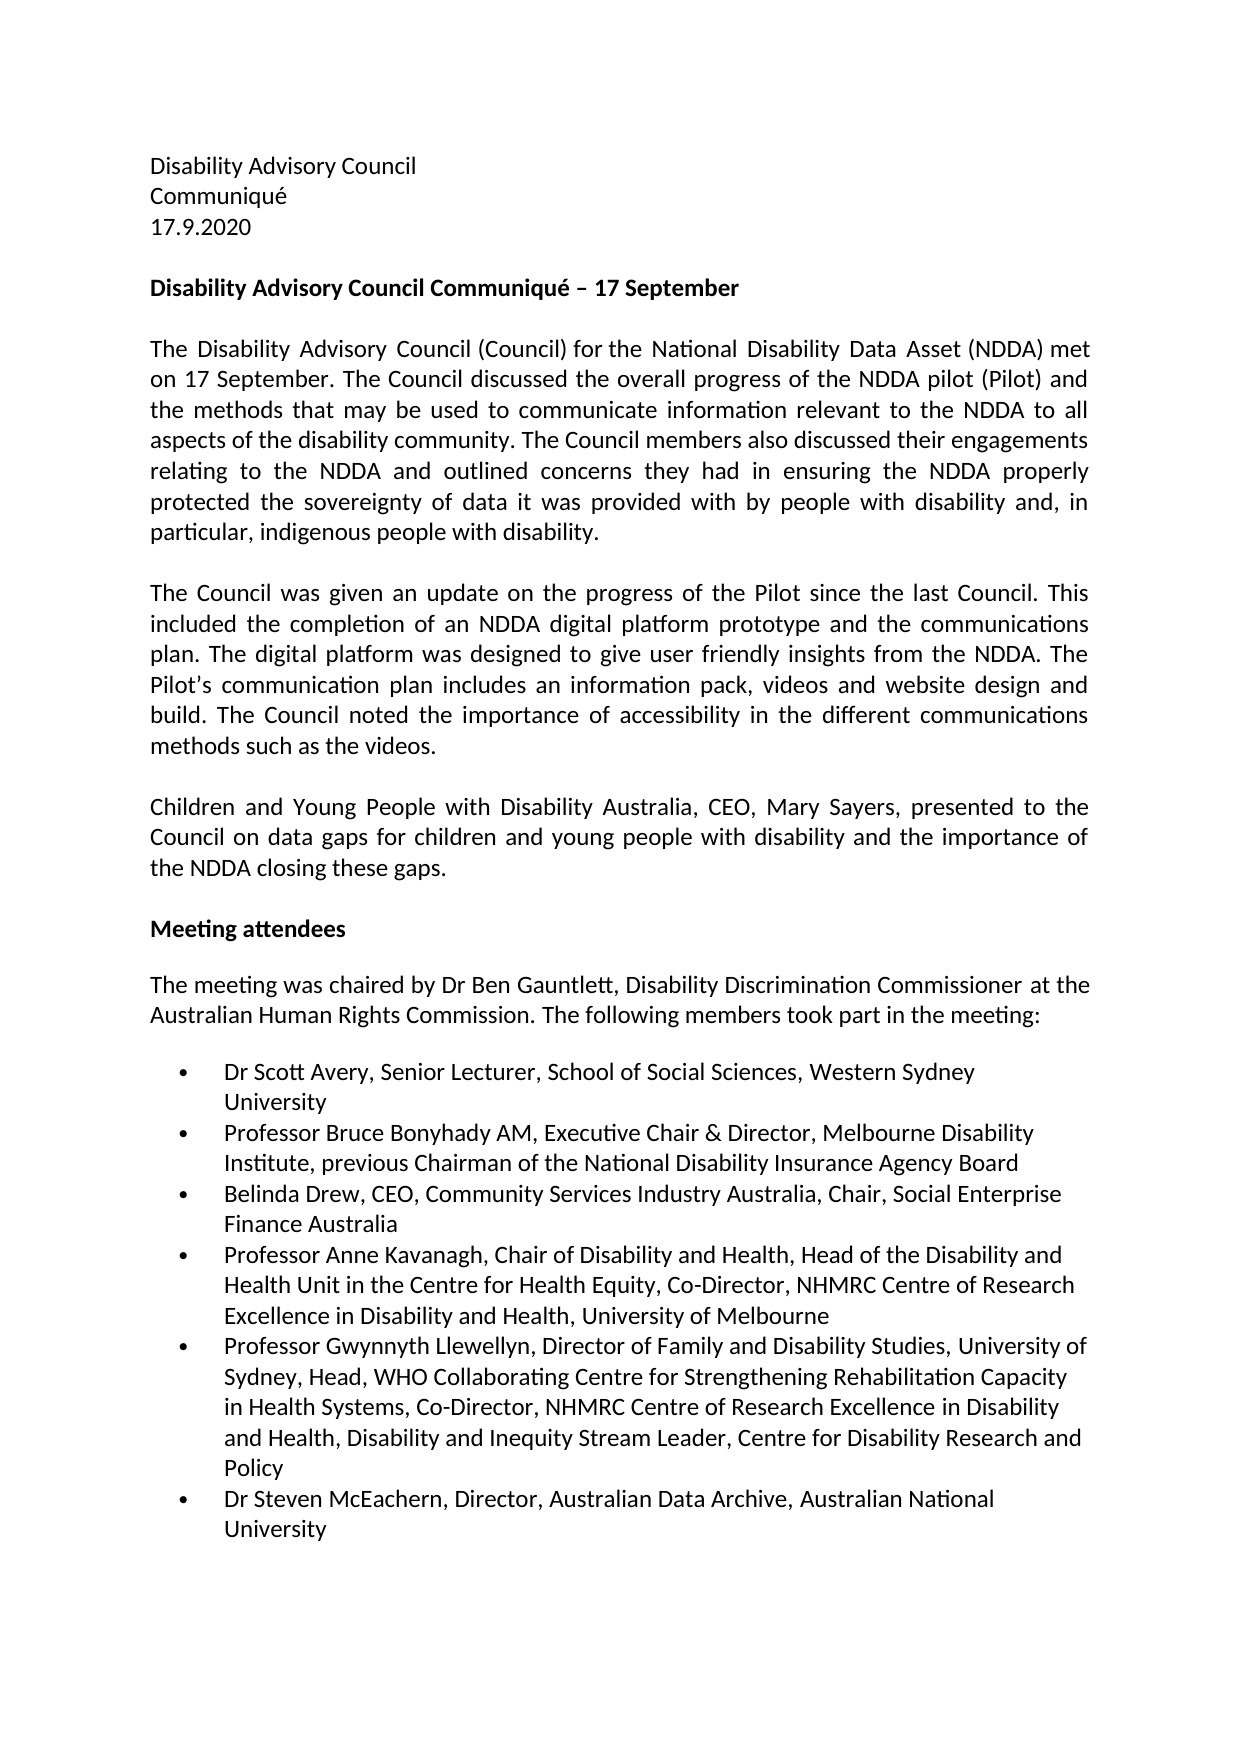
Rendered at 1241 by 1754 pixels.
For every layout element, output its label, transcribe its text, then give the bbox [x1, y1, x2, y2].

text Children and Young People with Disability Australia, CEO, Mary Sayers, presented to the Council on data gaps for children and young people with disability and the importance of the NDDA closing these gaps. [150, 791, 1090, 882]
text The Council was given an update on the progress of the Pilot since the last Council. This included the completion of an NDDA digital platform prototype and the communications plan. The digital platform was designed to give user friendly insights from the NDDA. The Pilot’s communication plan includes an information pack, videos and website design and build. The Council noted the importance of accessibility in the different communications methods such as the videos. [150, 577, 1090, 760]
list Professor Anne Kavanagh, Chair of Disability and Health, Head of the Disability and Health Unit in the Centre for Health Equity, Co-Director, NHMRC Centre of Research Excellence in Disability and Health, University of Melbourne [179, 1239, 1090, 1330]
list Dr Steven McEachern, Director, Australian Data Archive, Australian National University [179, 1483, 1090, 1544]
text 17.9.2020 [150, 211, 1090, 242]
text The Disability Advisory Council (Council) for the National Disability Data Asset (NDDA) met on 17 September. The Council discussed the overall progress of the NDDA pilot (Pilot) and the methods that may be used to communicate information relevant to the NDDA to all aspects of the disability community. The Council members also discussed their engagements relating to the NDDA and outlined concerns they had in ensuring the NDDA properly protected the sovereignty of data it was provided with by people with disability and, in particular, indigenous people with disability. [150, 333, 1090, 547]
text The meeting was chaired by Dr Ben Gauntlett, Disability Discrimination Commissioner at the Australian Human Rights Commission. The following members took part in the meeting: [150, 969, 1090, 1030]
text Communiqué [150, 181, 1090, 211]
list Professor Bruce Bonyhady AM, Executive Chair & Director, Melbourne Disability Institute, previous Chairman of the National Disability Insurance Agency Board [179, 1117, 1090, 1178]
list Belinda Drew, CEO, Community Services Industry Australia, Chair, Social Enterprise Finance Australia [179, 1178, 1090, 1239]
text Disability Advisory Council Communiqué – 17 September [150, 272, 1090, 303]
list Professor Gwynnyth Llewellyn, Director of Family and Disability Studies, University of Sydney, Head, WHO Collaborating Centre for Strengthening Rehabilitation Capacity in Health Systems, Co-Director, NHMRC Centre of Research Excellence in Disability and Health, Disability and Inequity Stream Leader, Centre for Disability Research and Policy [179, 1330, 1090, 1483]
text Disability Advisory Council [150, 150, 1090, 181]
text Meeting attendees [150, 913, 1090, 943]
list Dr Scott Avery, Senior Lecturer, School of Social Sciences, Western Sydney University [179, 1056, 1090, 1117]
